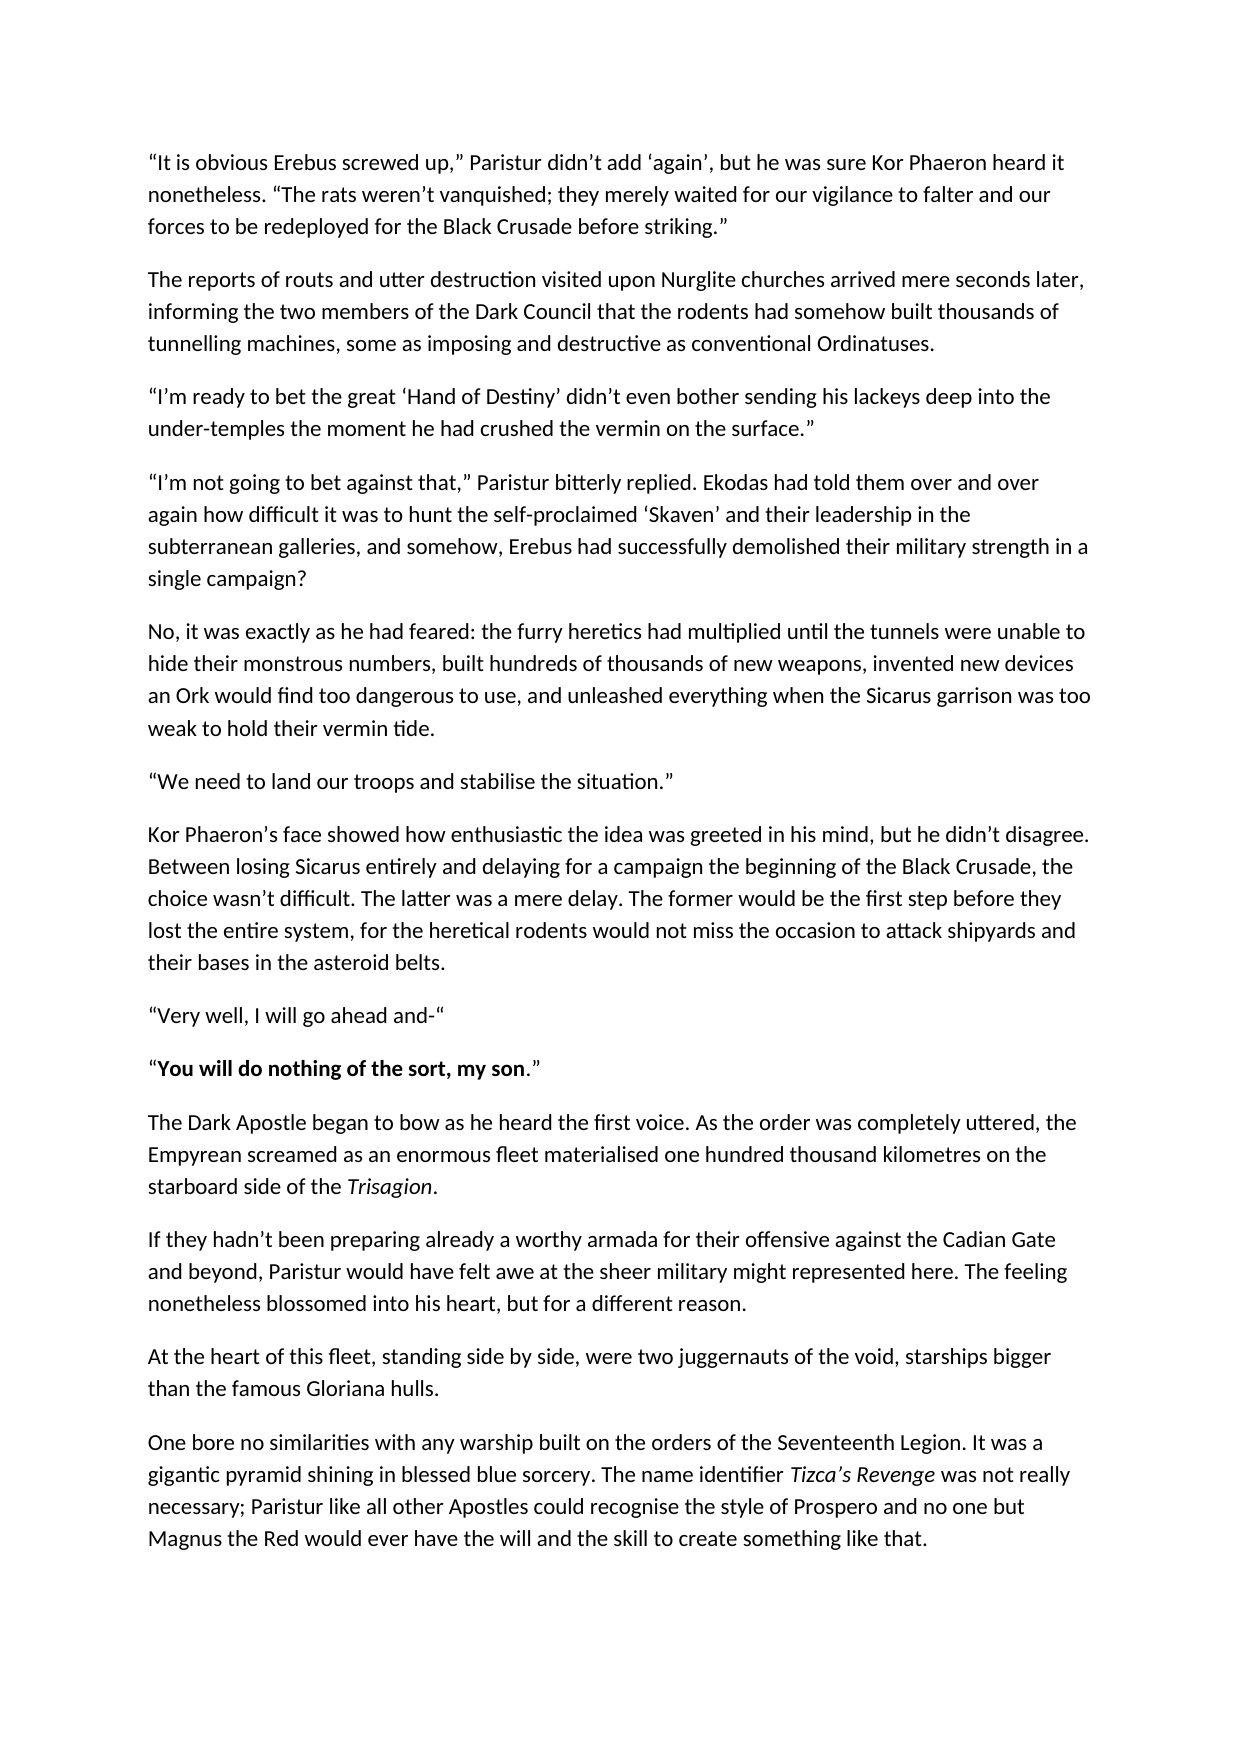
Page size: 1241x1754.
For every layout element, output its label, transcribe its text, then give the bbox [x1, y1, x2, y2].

text “You will do nothing of the sort, my son.” [148, 1054, 1093, 1083]
text Kor Phaeron’s face showed how enthusiastic the idea was greeted in his mind, but he didn’t disagree. Between losing Sicarus entirely and delaying for a campaign the beginning of the Black Crusade, the choice wasn’t difficult. The latter was a mere delay. The former would be the first step before they lost the entire system, for the heretical rodents would not miss the occasion to attack shipyards and their bases in the asteroid belts. [148, 820, 1093, 977]
text “I’m ready to bet the great ‘Hand of Destiny’ didn’t even bother sending his lackeys deep into the under-temples the moment he had crushed the vermin on the surface.” [148, 382, 1093, 443]
text “We need to land our troops and stabilise the situation.” [148, 767, 1093, 795]
text “I’m not going to bet against that,” Paristur bitterly replied. Ekodas had told them over and over again how difficult it was to hunt the self-proclaimed ‘Skaven’ and their leadership in the subterranean galleries, and somehow, Erebus had successfully demolished their military strength in a single campaign? [148, 468, 1093, 592]
text At the heart of this fleet, standing side by side, were two juggernauts of the void, starships bigger than the famous Gloriana hulls. [148, 1342, 1093, 1403]
text No, it was exactly as he had feared: the furry heretics had multiplied until the tunnels were unable to hide their monstrous numbers, built hundreds of thousands of new weapons, invented new devices an Ork would find too dangerous to use, and unleashed everything when the Sicarus garrison was too weak to hold their vermin tide. [148, 617, 1093, 742]
text If they hadn’t been preparing already a worthy armada for their offensive against the Cadian Gate and beyond, Paristur would have felt awe at the sheer military might represented here. The feeling nonetheless blossomed into his heart, but for a different reason. [148, 1225, 1093, 1317]
text The Dark Apostle began to bow as he heard the first voice. As the order was completely uttered, the Empyrean screamed as an enormous fleet materialised one hundred thousand kilometres on the starboard side of the Trisagion. [148, 1108, 1093, 1200]
text “Very well, I will go ahead and-“ [148, 1002, 1093, 1029]
text The reports of routs and utter destruction visited upon Nurglite churches arrived mere seconds later, informing the two members of the Dark Council that the rodents had somehow built thousands of tunnelling machines, some as imposing and destructive as conventional Ordinatuses. [148, 265, 1093, 357]
text One bore no similarities with any warship built on the orders of the Seventeenth Legion. It was a gigantic pyramid shining in blessed blue sorcery. The name identifier Tizca’s Revenge was not really necessary; Paristur like all other Apostles could recognise the style of Prospero and no one but Magnus the Red would ever have the will and the skill to create something like that. [148, 1428, 1093, 1552]
text “It is obvious Erebus screwed up,” Paristur didn’t add ‘again’, but he was sure Kor Phaeron heard it nonetheless. “The rats weren’t vanquished; they merely waited for our vigilance to falter and our forces to be redeployed for the Black Crusade before striking.” [148, 148, 1093, 240]
